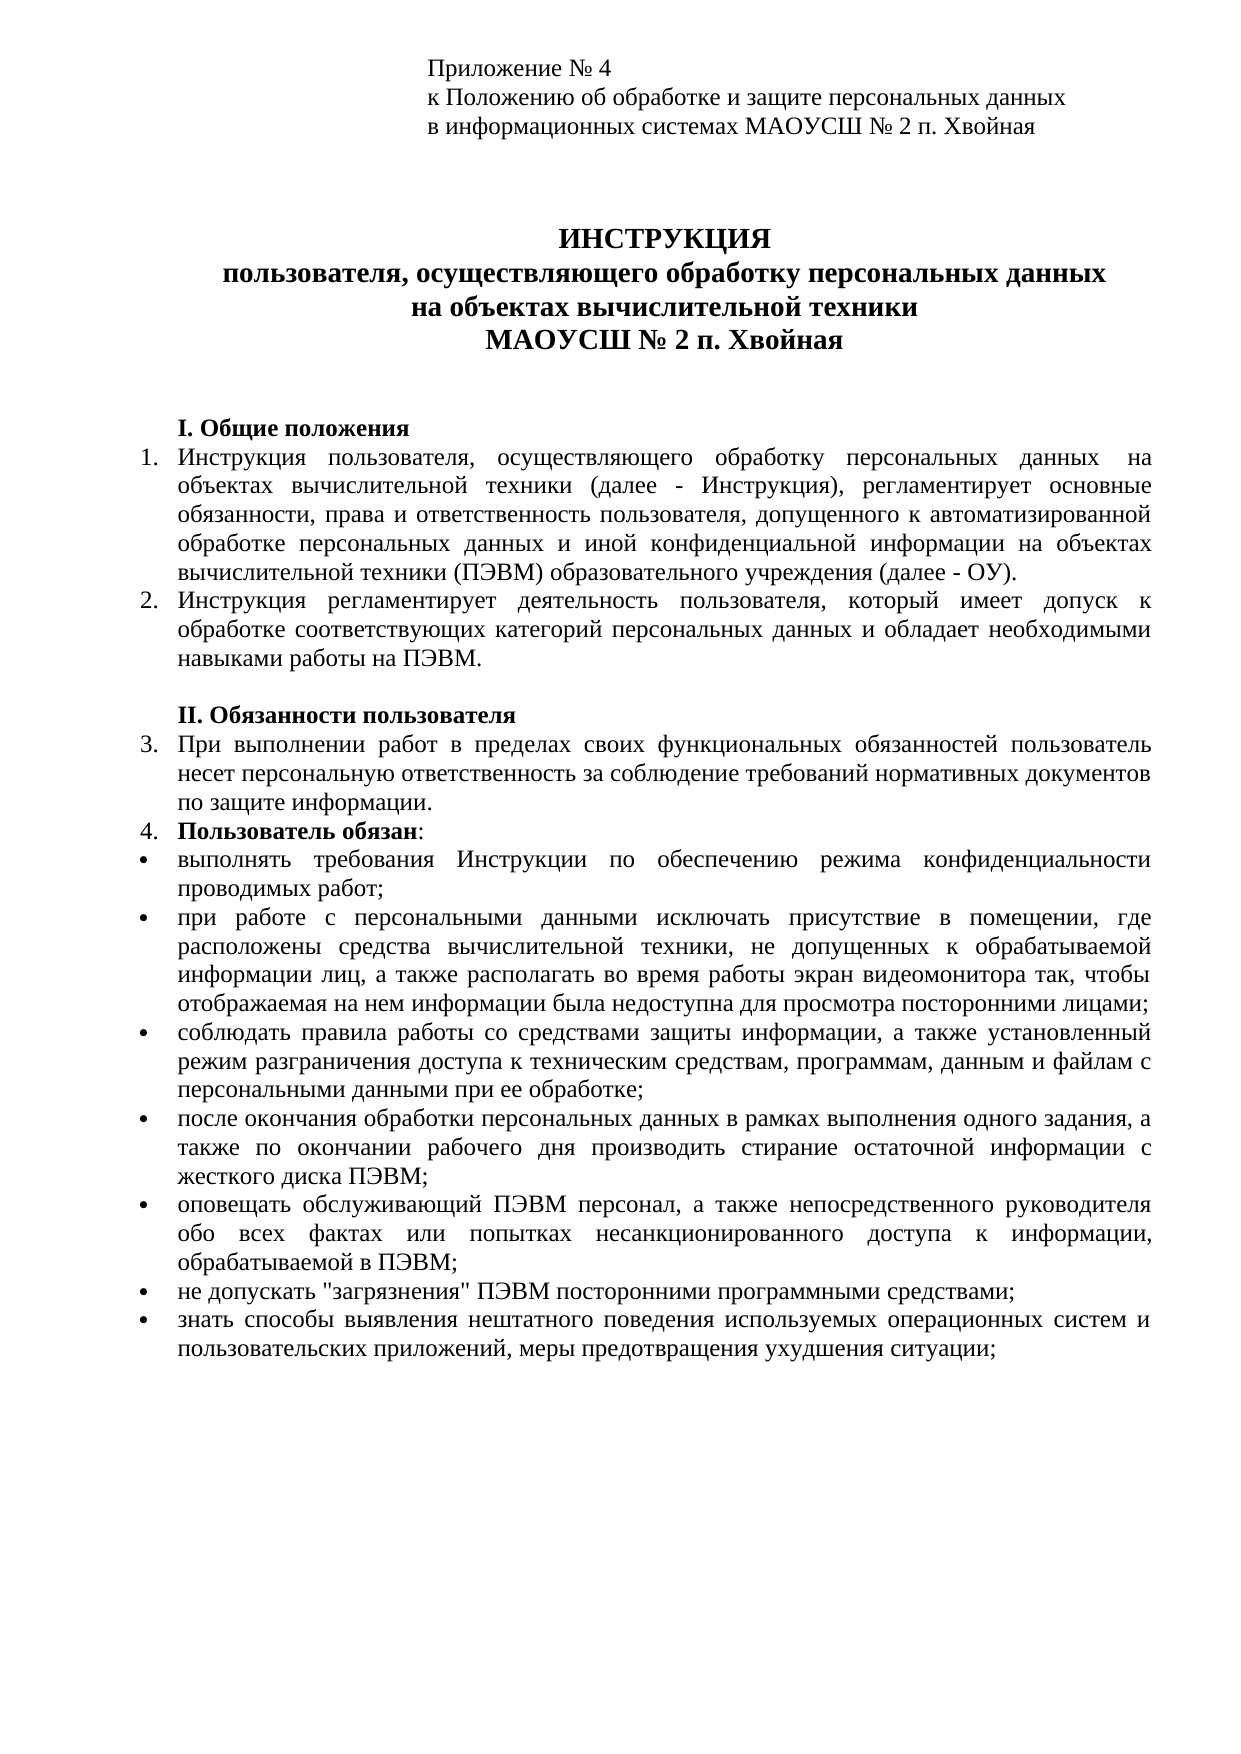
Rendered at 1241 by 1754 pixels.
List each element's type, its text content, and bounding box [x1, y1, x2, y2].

subtitle ИНСТРУКЦИЯ [222, 222, 1107, 255]
list после окончания обработки персональных данных в рамках выполнения одного задания, а также по окончании рабочего дня производить стирание остаточной информации с жесткого диска ПЭВМ; [140, 1103, 1152, 1189]
list соблюдать правила работы со средствами защиты информации, а также установленный режим разграничения доступа к техническим средствам, программам, данным и файлам с персональными данными при ее обработке; [140, 1017, 1152, 1103]
list Общие положения [177, 413, 1163, 442]
list выполнять требования Инструкции по обеспечению режима конфиденциальности проводимых работ; [140, 844, 1151, 902]
list Инструкция пользователя, осуществляющего обработку персональных данных на объектах вычислительной техники (далее - Инструкция), регламентирует основные обязанности, права и ответственность пользователя, допущенного к автоматизированной обработке персональных данных и иной конфиденциальной информации на объектах вычислительной техники (ПЭВМ) образовательного учреждения (далее - ОУ). [140, 442, 1152, 586]
list знать способы выявления нештатного поведения используемых операционных систем и пользовательских приложений, меры предотвращения ухудшения ситуации; [140, 1304, 1151, 1362]
subtitle МАОУСШ № 2 п. Хвойная [222, 322, 1107, 356]
list Инструкция регламентирует деятельность пользователя, который имеет допуск к обработке соответствующих категорий персональных данных и обладает необходимыми навыками работы на ПЭВМ. [140, 586, 1152, 672]
text Приложение № 4 [427, 53, 1163, 82]
list Обязанности пользователя [177, 701, 1163, 729]
list при работе с персональными данными исключать присутствие в помещении, где расположены средства вычислительной техники, не допущенных к обрабатываемой информации лиц, а также располагать во время работы экран видеомонитора так, чтобы отображаемая на нем информации была недоступна для просмотра посторонними лицами; [140, 902, 1152, 1017]
text пользователя, осуществляющего обработку персональных данных на объектах вычислительной техники [222, 255, 1107, 322]
list При выполнении работ в пределах своих функциональных обязанностей пользователь несет персональную ответственность за соблюдение требований нормативных документов по защите информации. [140, 729, 1152, 816]
list оповещать обслуживающий ПЭВМ персонал, а также непосредственного руководителя обо всех фактах или попытках несанкционированного доступа к информации, обрабатываемой в ПЭВМ; [140, 1189, 1152, 1276]
list Пользователь обязан: [140, 816, 1163, 844]
list не допускать "загрязнения" ПЭВМ посторонними программными средствами; [140, 1276, 1163, 1304]
text к Положению об обработке и защите персональных данных в информационных системах МАОУСШ № 2 п. Хвойная [427, 82, 1068, 139]
